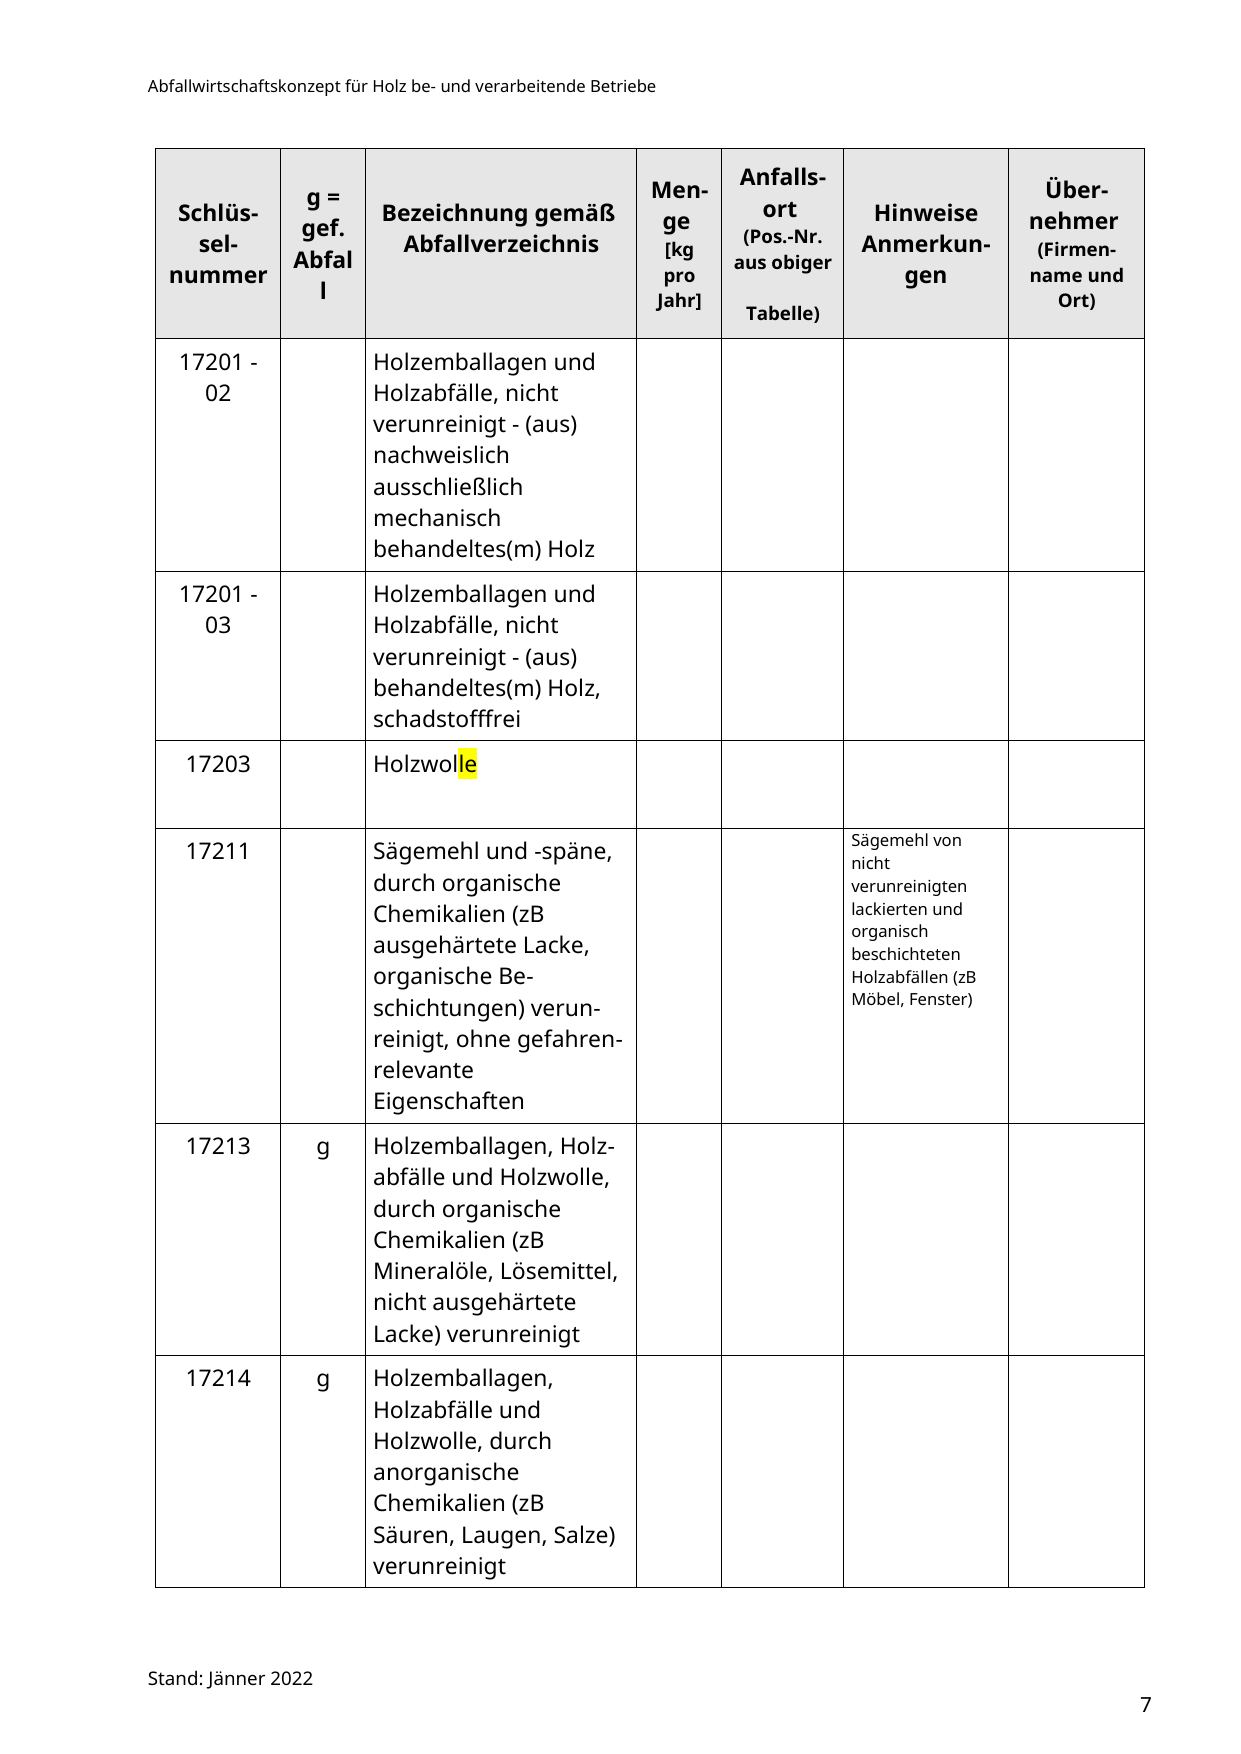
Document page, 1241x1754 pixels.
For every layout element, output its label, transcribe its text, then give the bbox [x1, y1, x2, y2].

table_header Übernehmer (Firmenname und Ort) [1009, 149, 1144, 338]
table_header Bezeichnung gemäß Abfallverzeichnis [366, 149, 636, 338]
table_cell [844, 1356, 1008, 1587]
table_header g = gef. Abfall [281, 149, 365, 338]
table_cell 17214 [156, 1356, 280, 1587]
table_cell [1009, 741, 1144, 828]
table_header Hinweise Anmerkungen [844, 149, 1008, 338]
table_cell 17201 - 02 [156, 339, 280, 571]
table_cell [722, 572, 843, 740]
table_cell [844, 741, 1008, 828]
table_cell Holzemballagen und Holzabfälle, nicht verunreinigt - (aus) behandeltes(m) Holz, schadstofffrei [366, 572, 636, 740]
table_cell Holzemballagen und Holzabfälle, nicht verunreinigt - (aus) nachweislich ausschließlich mechanisch behandeltes(m) Holz [366, 339, 636, 571]
table_cell [281, 572, 365, 740]
table_cell [722, 741, 843, 828]
table_header Menge [kg pro Jahr] [637, 149, 721, 338]
table_cell [637, 829, 721, 1123]
table_cell [722, 339, 843, 571]
table_cell Holzemballagen, Holzabfälle und Holzwolle, durch anorganische Chemikalien (zB Säuren, Laugen, Salze) verunreinigt [366, 1356, 636, 1587]
table_cell Sägemehl von nicht verunreinigten lackierten und organisch beschichteten Holzabfällen (zB Möbel, Fenster) [844, 829, 1008, 1123]
table_cell [722, 829, 843, 1123]
table_cell g [281, 1124, 365, 1355]
table_cell [722, 1124, 843, 1355]
table_cell 17213 [156, 1124, 280, 1355]
table_cell [1009, 339, 1144, 571]
table_cell [1009, 1356, 1144, 1587]
table_cell [844, 339, 1008, 571]
table_cell g [281, 1356, 365, 1587]
table_cell [844, 572, 1008, 740]
table_cell [637, 572, 721, 740]
table_cell [281, 829, 365, 1123]
table_cell [281, 339, 365, 571]
table_cell 17203 [156, 741, 280, 828]
table_cell [1009, 1124, 1144, 1355]
table_cell [637, 741, 721, 828]
table_cell [637, 1356, 721, 1587]
table_cell Sägemehl und -späne, durch organische Chemikalien (zB ausgehärtete Lacke, organische Beschichtungen) verunreinigt, ohne gefahrenrelevante Eigenschaften [366, 829, 636, 1123]
table_cell [1009, 572, 1144, 740]
table_cell [637, 1124, 721, 1355]
table_header Anfallsort (Pos.-Nr. aus obiger Tabelle) [722, 149, 843, 338]
table_cell 17201 - 03 [156, 572, 280, 740]
table_cell [1009, 829, 1144, 1123]
table_cell Holzwolle [366, 741, 636, 828]
table_cell [844, 1124, 1008, 1355]
table_cell 17211 [156, 829, 280, 1123]
table_cell [637, 339, 721, 571]
table_cell [722, 1356, 843, 1587]
table_cell [281, 741, 365, 828]
table_header Schlüssel-nummer [156, 149, 280, 338]
table_cell Holzemballagen, Holzabfälle und Holzwolle, durch organische Chemikalien (zB Mineralöle, Lösemittel, nicht ausgehärtete Lacke) verunreinigt [366, 1124, 636, 1355]
